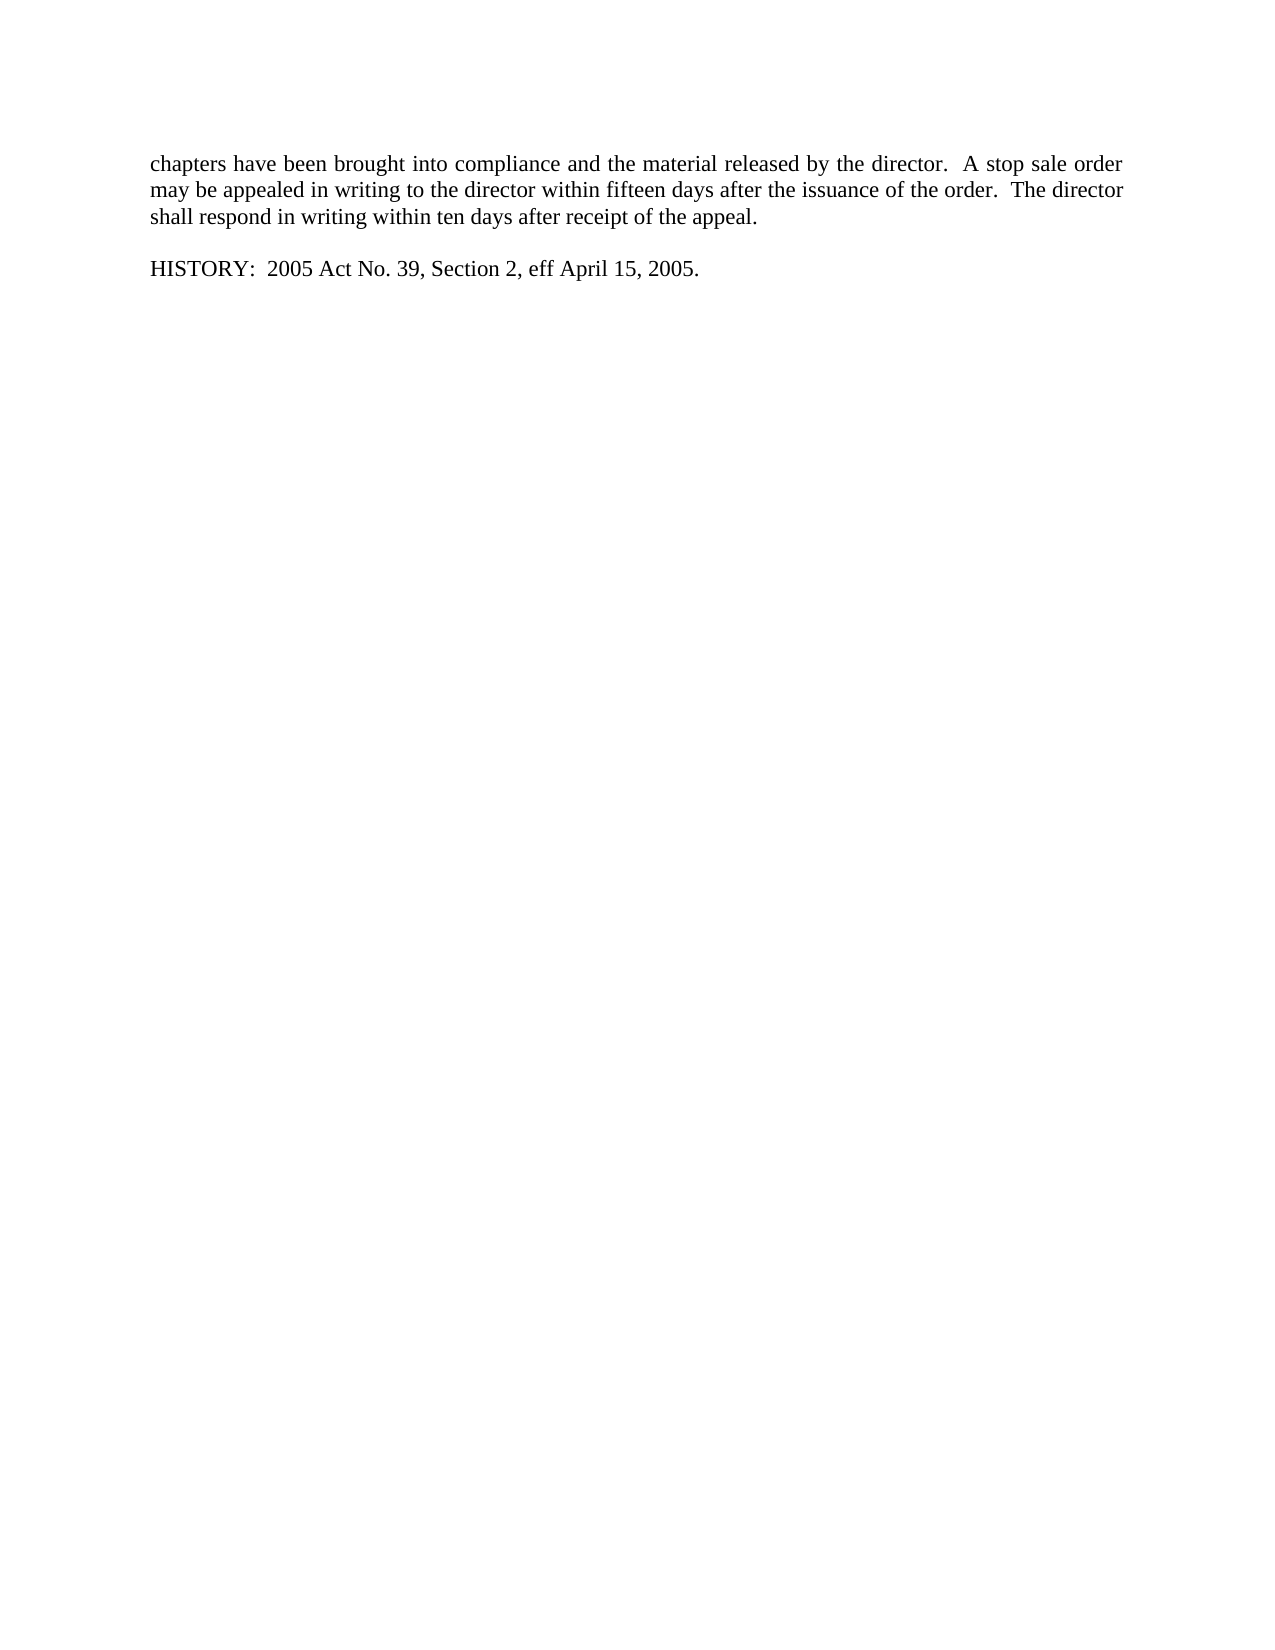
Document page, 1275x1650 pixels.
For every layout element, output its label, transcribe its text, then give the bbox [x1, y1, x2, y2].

text HISTORY: 2005 Act No. 39, Section 2, eff April 15, 2005. [150, 255, 1125, 282]
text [150, 150, 1125, 229]
